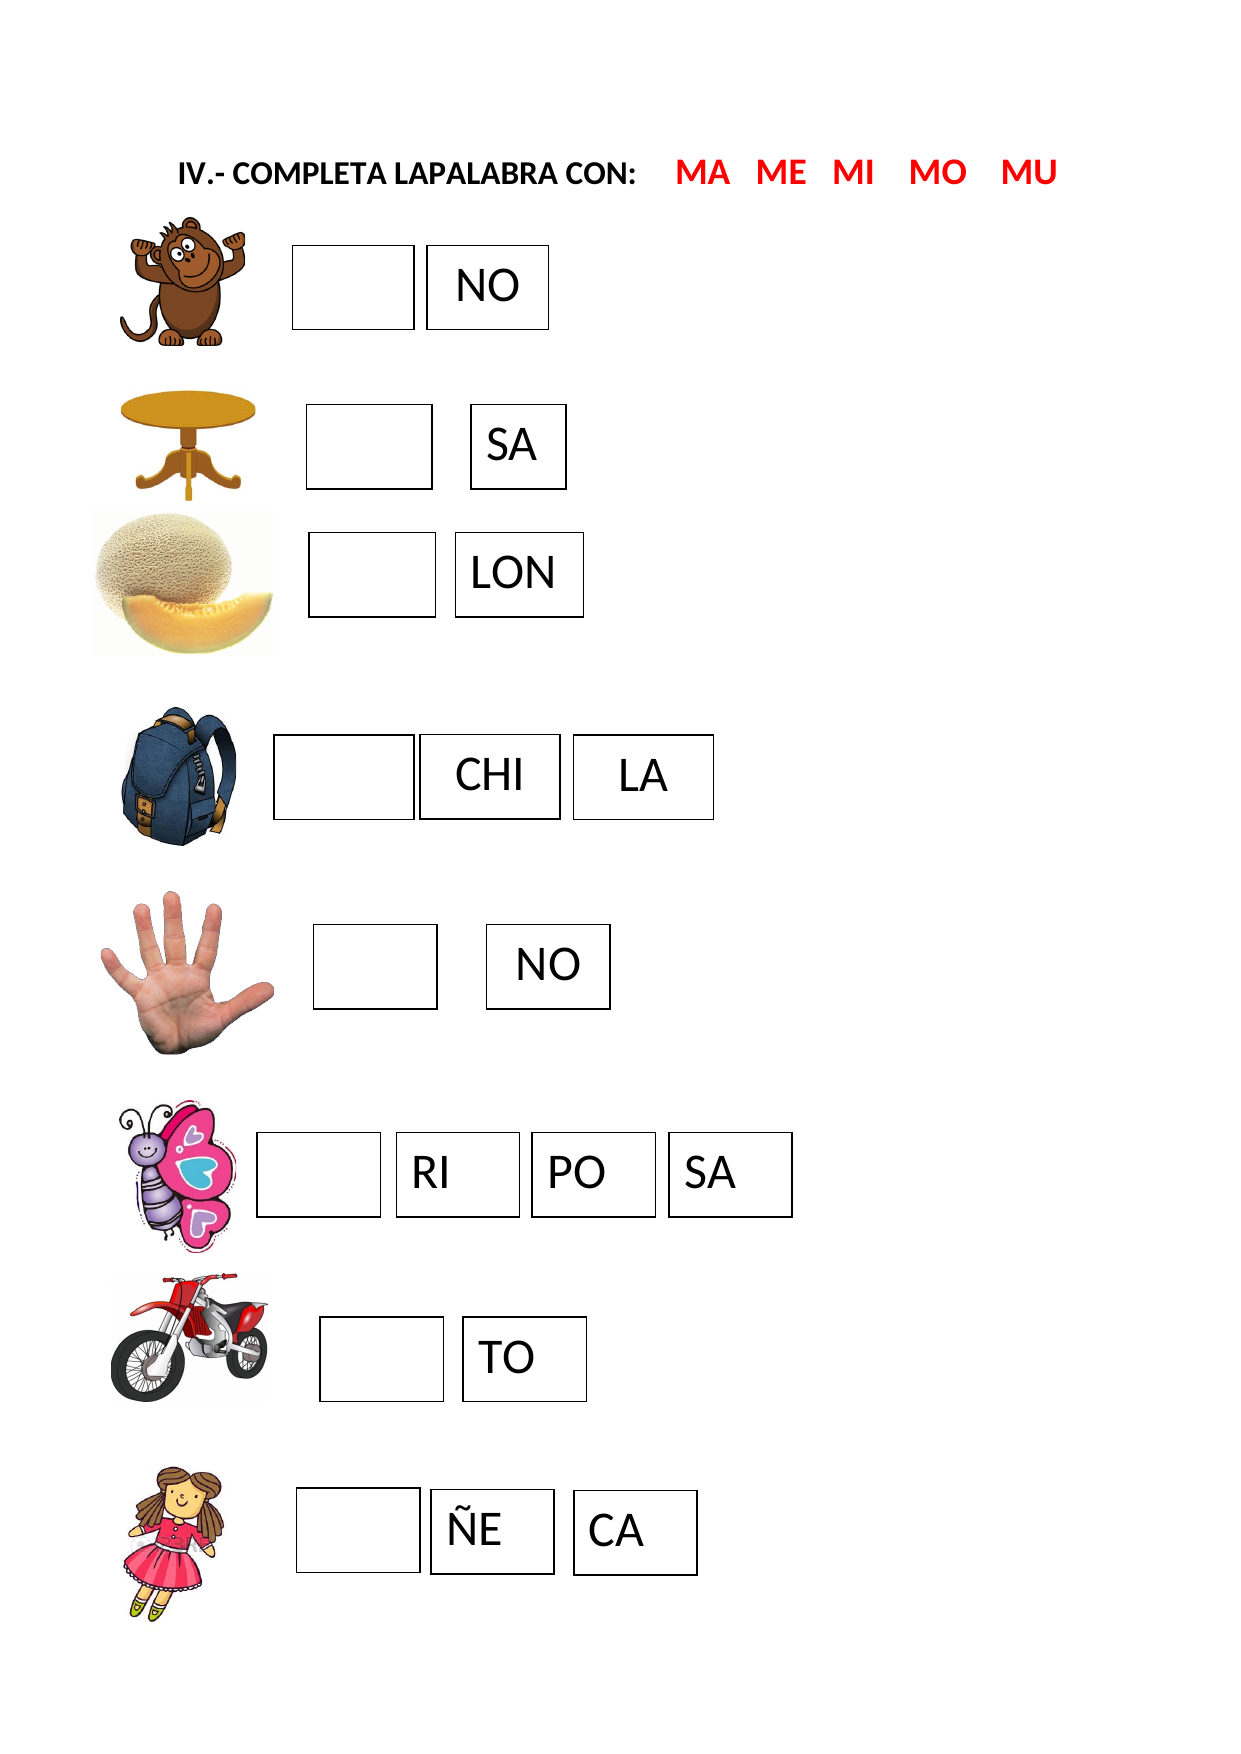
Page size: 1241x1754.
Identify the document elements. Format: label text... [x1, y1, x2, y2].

picture [100, 890, 275, 1055]
picture [120, 390, 256, 501]
picture [111, 1273, 268, 1402]
picture [91, 510, 274, 656]
picture [84, 1455, 263, 1633]
picture [119, 1100, 237, 1253]
picture [120, 217, 245, 346]
text IV.- COMPLETA LAPALABRA CON: MA ME MI MO MU [177, 148, 1063, 193]
picture [120, 707, 237, 846]
